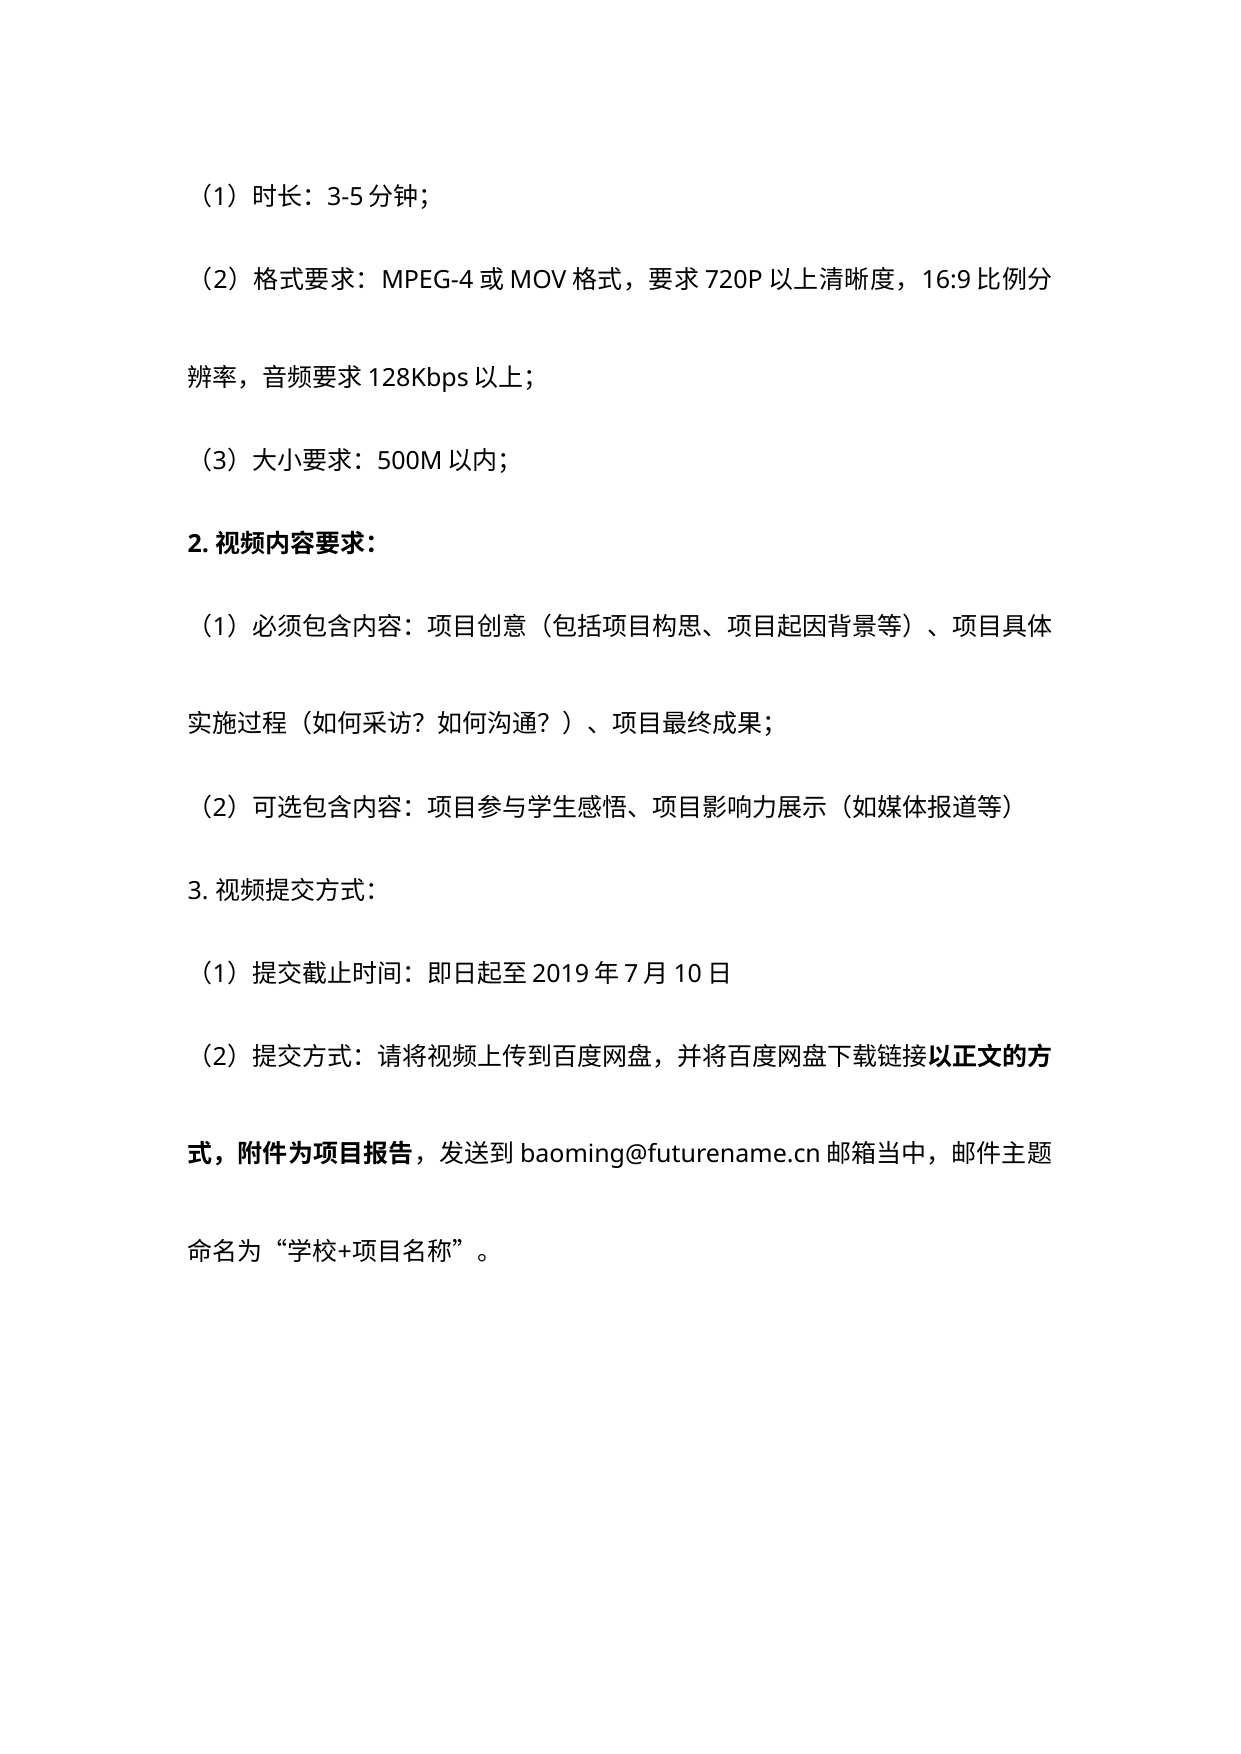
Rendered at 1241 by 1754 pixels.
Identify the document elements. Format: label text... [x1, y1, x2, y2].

text （1）提交截止时间：即日起至2019年7月10日 [187, 939, 1053, 1004]
text （1）必须包含内容：项目创意（包括项目构思、项目起因背景等）、项目具体实施过程（如何采访？如何沟通？）、项目最终成果； [187, 592, 1053, 754]
text 3. 视频提交方式： [187, 856, 1053, 921]
text （2）格式要求：MPEG-4或MOV格式，要求720P以上清晰度，16:9比例分辨率，音频要求128Kbps以上； [187, 245, 1053, 408]
text （1）时长：3-5分钟； [187, 162, 1053, 227]
text （3）大小要求：500M以内； [187, 426, 1053, 491]
text 2. 视频内容要求： [187, 509, 1053, 574]
text （2）提交方式：请将视频上传到百度网盘，并将百度网盘下载链接以正文的方式，附件为项目报告，发送到baoming@futurename.cn邮箱当中，邮件主题命名为“学校+项目名称”。 [187, 1022, 1053, 1282]
text （2）可选包含内容：项目参与学生感悟、项目影响力展示（如媒体报道等） [187, 773, 1053, 838]
